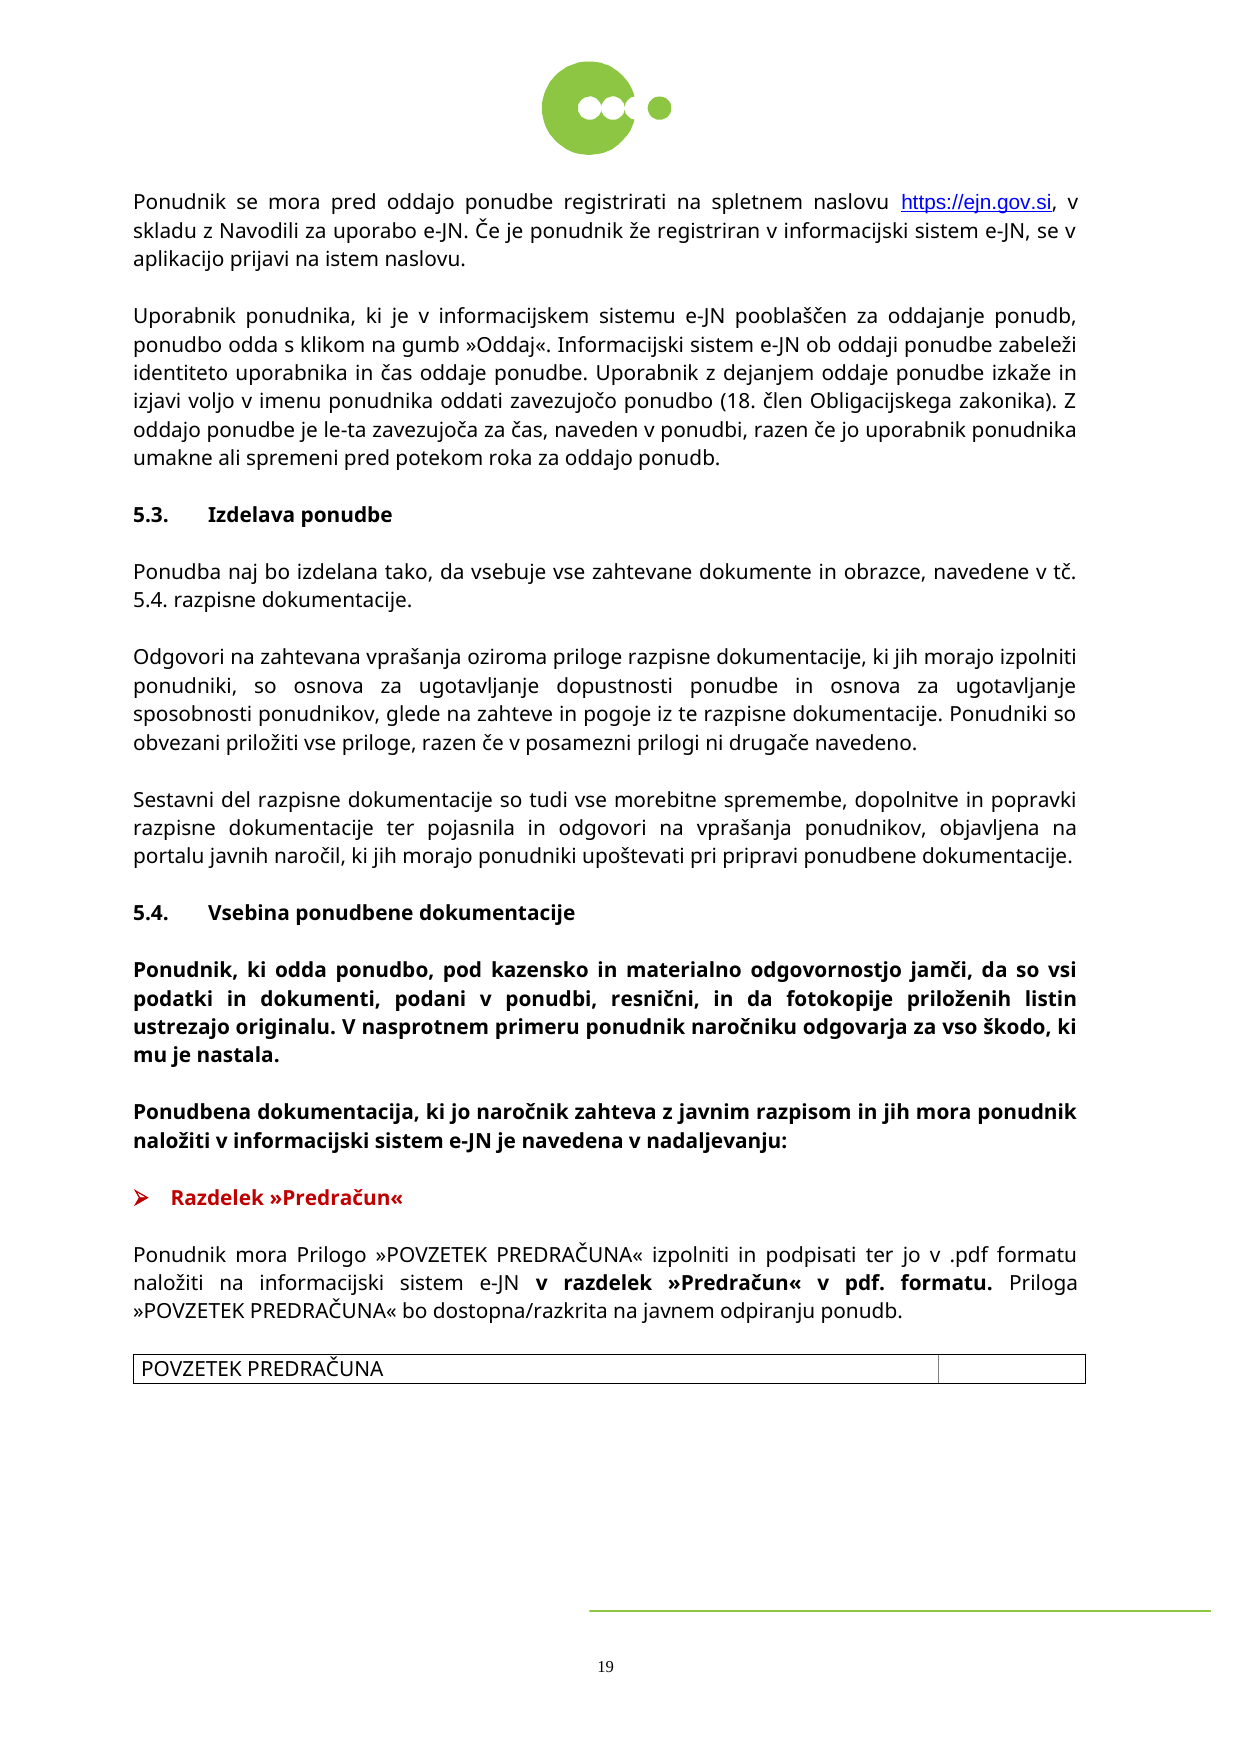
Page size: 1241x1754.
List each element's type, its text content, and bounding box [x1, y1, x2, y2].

text Sestavni del razpisne dokumentacije so tudi vse morebitne spremembe, dopolnitve in popravki razpisne dokumentacije ter pojasnila in odgovori na vprašanja ponudnikov, objavljena na portalu javnih naročil, ki jih morajo ponudniki upoštevati pri pripravi ponudbene dokumentacije. [133, 785, 1078, 870]
text Ponudnik se mora pred oddajo ponudbe registrirati na spletnem naslovu https://ejn.gov.si, v skladu z Navodili za uporabo e-JN. Če je ponudnik že registriran v informacijski sistem e-JN, se v aplikacijo prijavi na istem naslovu. [133, 187, 1078, 273]
list Razdelek »Predračun« [133, 1183, 1078, 1211]
table_header [939, 1355, 1085, 1383]
list Izdelava ponudbe [133, 500, 1078, 529]
table_header POVZETEK PREDRAČUNA [134, 1355, 938, 1383]
text Ponudba naj bo izdelana tako, da vsebuje vse zahtevane dokumente in obrazce, navedene v tč. 5.4. razpisne dokumentacije. [133, 557, 1078, 614]
text Uporabnik ponudnika, ki je v informacijskem sistemu e-JN pooblaščen za oddajanje ponudb, ponudbo odda s klikom na gumb »Oddaj«. Informacijski sistem e-JN ob oddaji ponudbe zabeleži identiteto uporabnika in čas oddaje ponudbe. Uporabnik z dejanjem oddaje ponudbe izkaže in izjavi voljo v imenu ponudnika oddati zavezujočo ponudbo (18. člen Obligacijskega zakonika). Z oddajo ponudbe je le-ta zavezujoča za čas, naveden v ponudbi, razen če jo uporabnik ponudnika umakne ali spremeni pred potekom roka za oddajo ponudb. [133, 301, 1078, 472]
list Vsebina ponudbene dokumentacije [133, 898, 1078, 927]
text Ponudnik, ki odda ponudbo, pod kazensko in materialno odgovornostjo jamči, da so vsi podatki in dokumenti, podani v ponudbi, resnični, in da fotokopije priloženih listin ustrezajo originalu. V nasprotnem primeru ponudnik naročniku odgovarja za vso škodo, ki mu je nastala. [133, 955, 1078, 1069]
text Ponudbena dokumentacija, ki jo naročnik zahteva z javnim razpisom in jih mora ponudnik naložiti v informacijski sistem e-JN je navedena v nadaljevanju: [133, 1097, 1078, 1154]
text Ponudnik mora Prilogo »POVZETEK PREDRAČUNA« izpolniti in podpisati ter jo v .pdf formatu naložiti na informacijski sistem e-JN v razdelek »Predračun« v pdf. formatu. Priloga »POVZETEK PREDRAČUNA« bo dostopna/razkrita na javnem odpiranju ponudb. [133, 1240, 1078, 1325]
text Odgovori na zahtevana vprašanja oziroma priloge razpisne dokumentacije, ki jih morajo izpolniti ponudniki, so osnova za ugotavljanje dopustnosti ponudbe in osnova za ugotavljanje sposobnosti ponudnikov, glede na zahteve in pogoje iz te razpisne dokumentacije. Ponudniki so obvezani priložiti vse priloge, razen če v posamezni prilogi ni drugače navedeno. [133, 642, 1078, 756]
